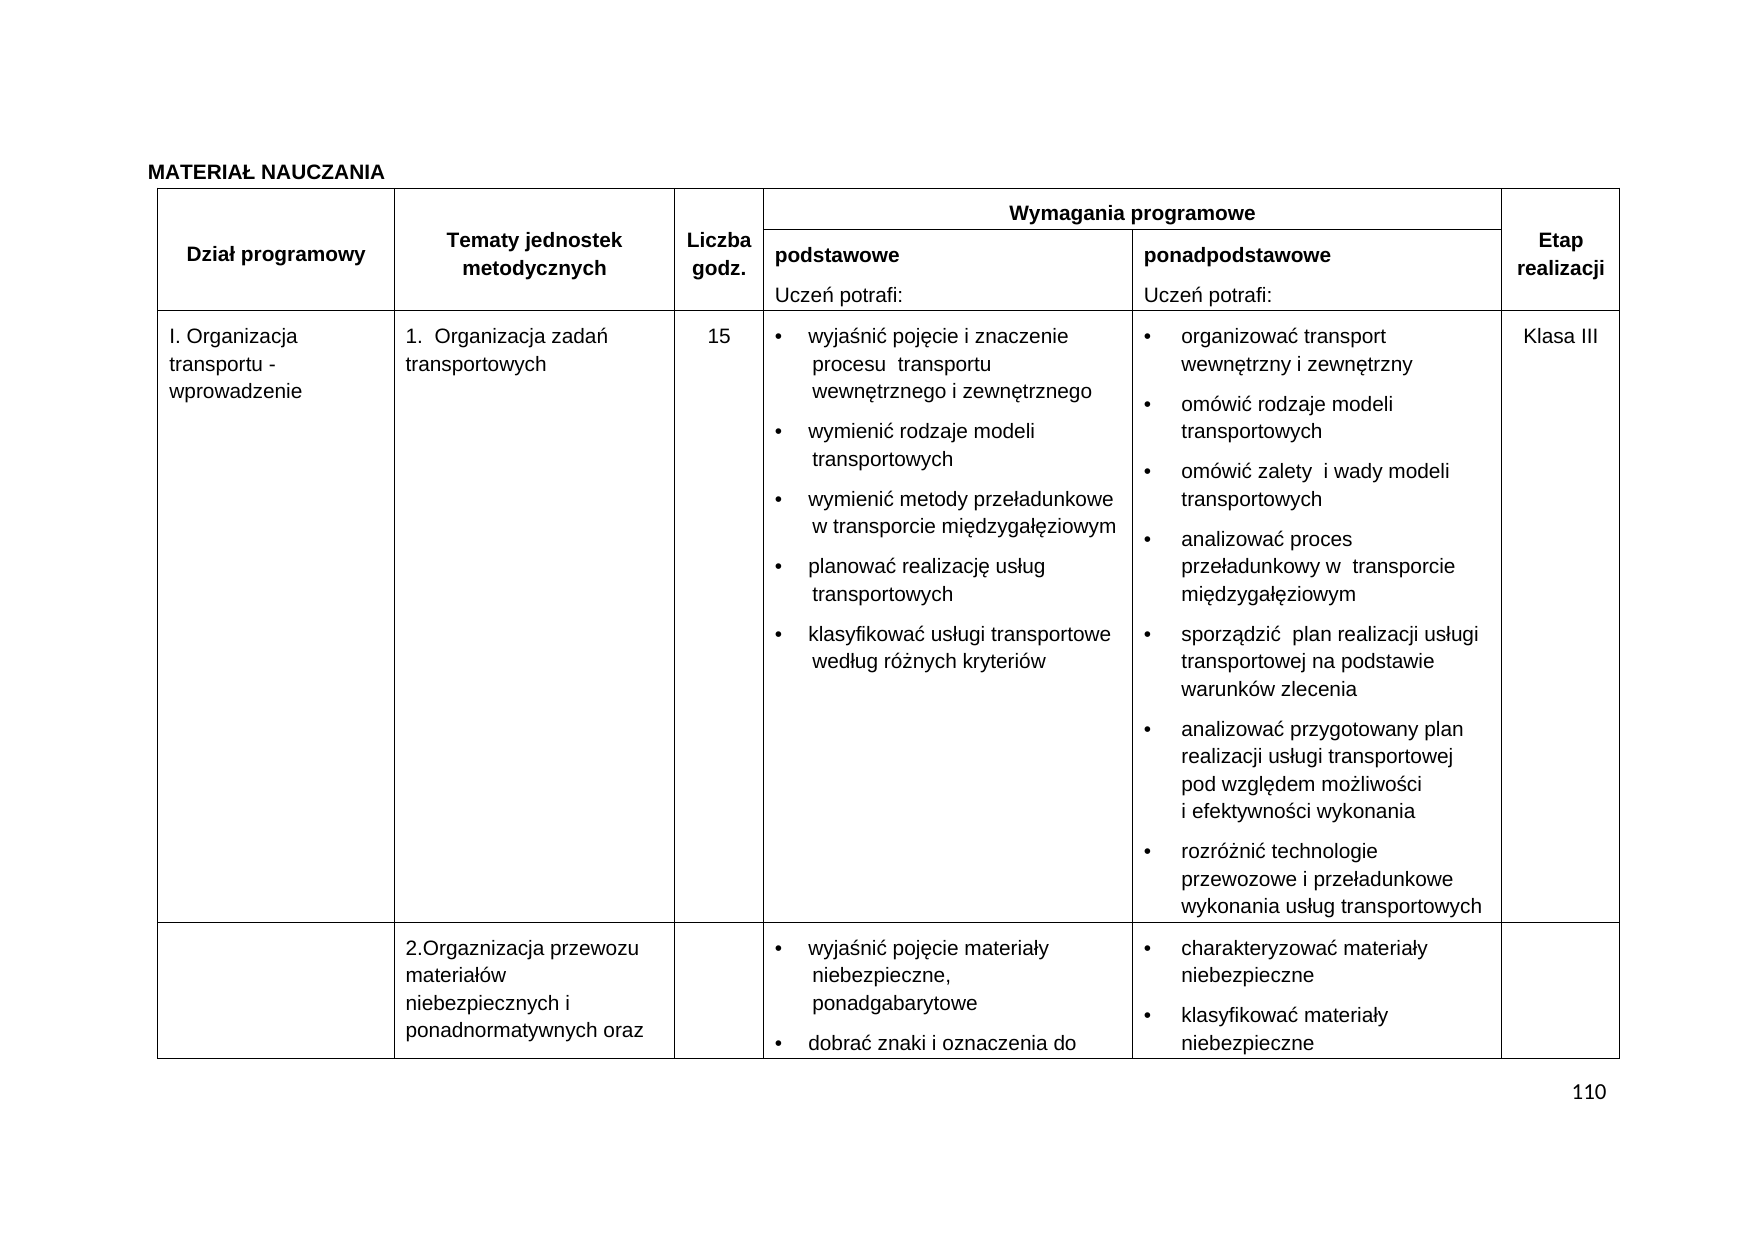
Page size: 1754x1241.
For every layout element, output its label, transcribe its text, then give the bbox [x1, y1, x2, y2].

table_cell 1. Organizacja zadań transportowych [395, 311, 674, 922]
table_header Dział programowy [158, 189, 394, 310]
table_header Liczba godz. [675, 189, 763, 310]
table_cell 15 [675, 311, 763, 922]
table_header Tematy jednostek metodycznych [395, 189, 674, 310]
table_cell podstawowe Uczeń potrafi: [764, 230, 1132, 310]
table_cell ponadpodstawowe Uczeń potrafi: [1133, 230, 1501, 310]
table_header Wymagania programowe [764, 189, 1501, 229]
table_cell I. Organizacja transportu - wprowadzenie [158, 311, 394, 922]
text MATERIAŁ NAUCZANIA [148, 160, 1606, 184]
table_cell [1502, 923, 1619, 1058]
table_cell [764, 923, 1132, 1058]
table_cell organizować transport wewnętrzny i zewnętrzny omówić rodzaje modeli transportowych omówić zalety i wady modeli transportowych analizować proces przeładunkowy w transporcie międzygałęziowym sporządzić plan realizacji usługi transportowej na podstawie warunków zlecenia analizować przygotowany plan realizacji usługi transportowej pod względem możliwości i efektywności wykonania rozróżnić technologie przewozowe i przeładunkowe wykonania usług transportowych [1133, 311, 1501, 922]
table_header Etap realizacji [1502, 189, 1619, 310]
table_cell [675, 923, 763, 1058]
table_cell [395, 923, 674, 1058]
table_cell [158, 923, 394, 1058]
table_cell wyjaśnić pojęcie i znaczenie procesu transportu wewnętrznego i zewnętrznego wymienić rodzaje modeli transportowych wymienić metody przeładunkowe w transporcie międzygałęziowym planować realizację usług transportowych klasyfikować usługi transportowe według różnych kryteriów [764, 311, 1132, 922]
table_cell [1133, 923, 1501, 1058]
table_cell Klasa III [1502, 311, 1619, 922]
